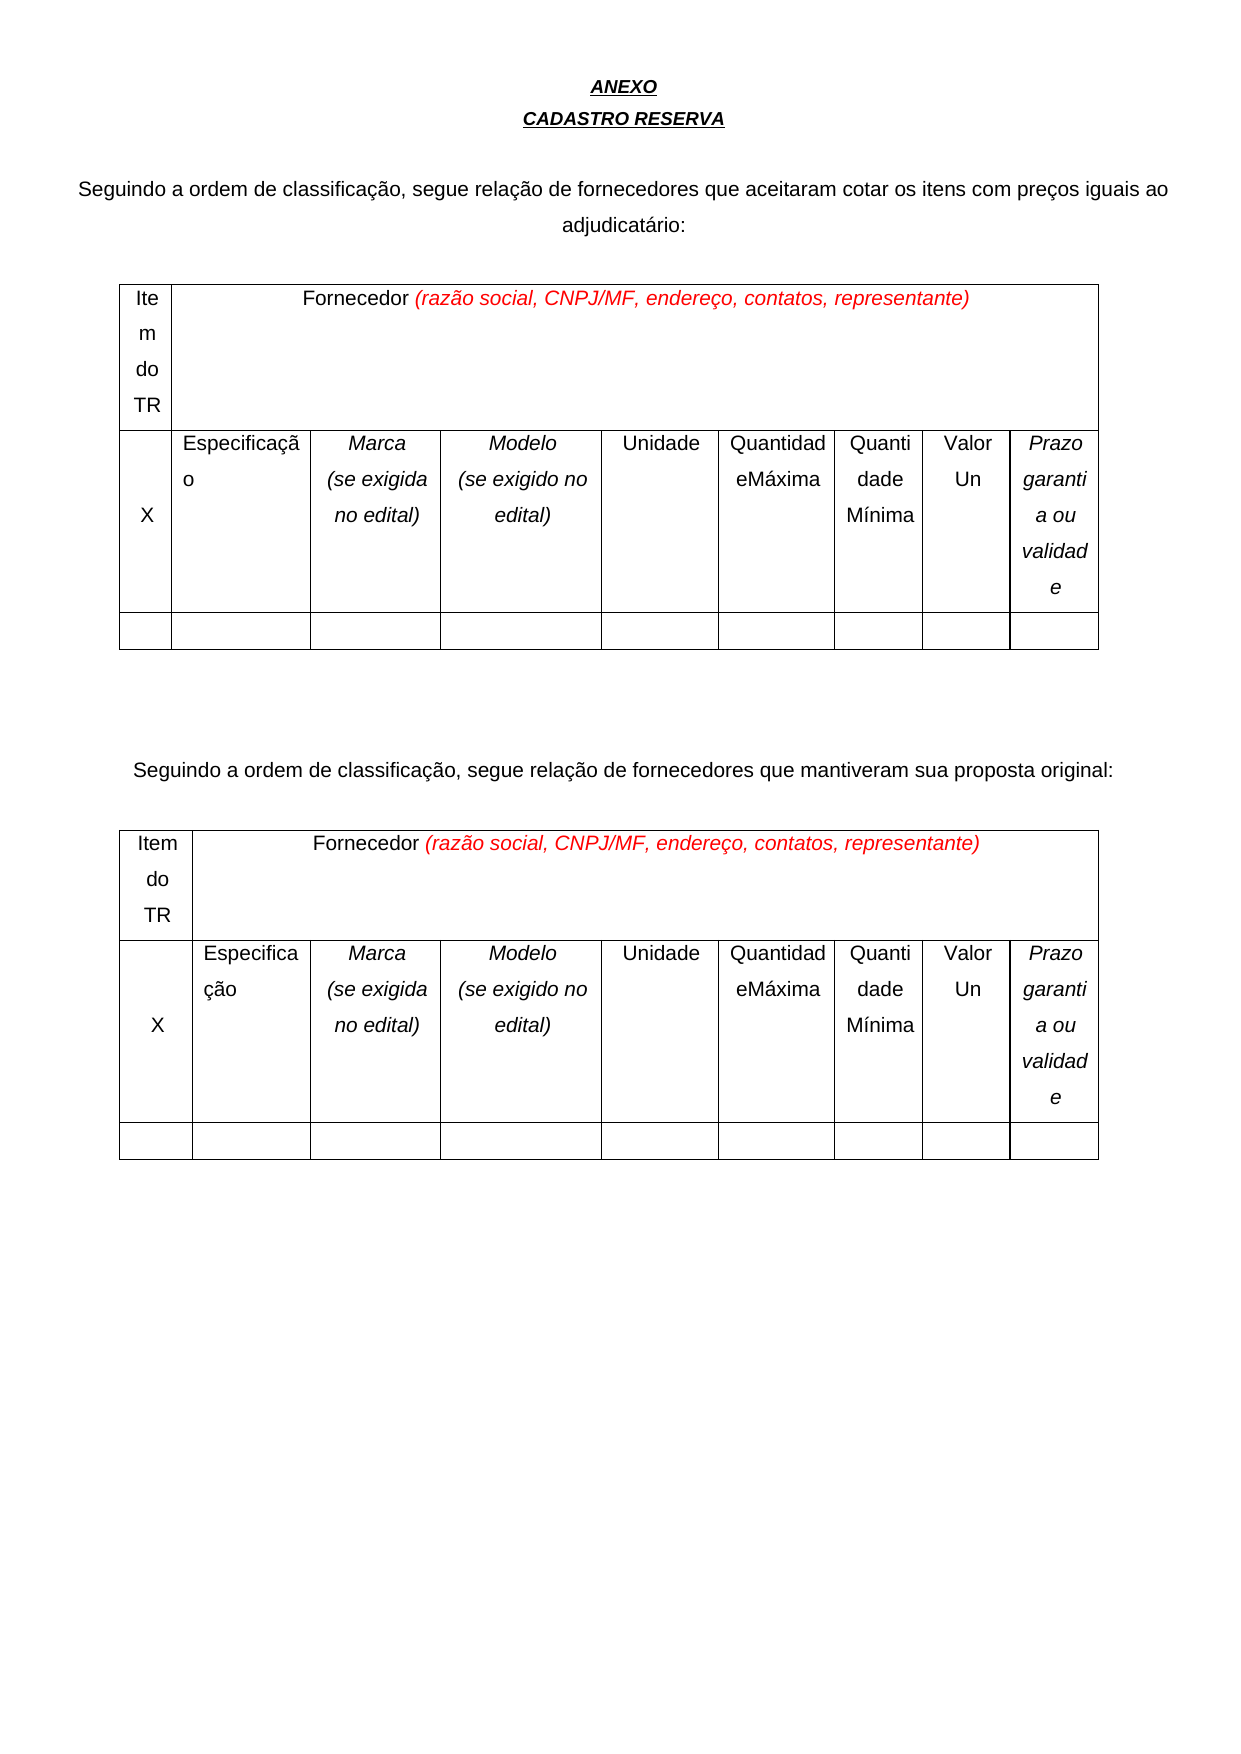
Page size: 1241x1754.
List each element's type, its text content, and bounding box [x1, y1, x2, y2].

table_cell [602, 613, 718, 649]
table_cell [1011, 613, 1098, 649]
table_cell [602, 1123, 718, 1159]
text CADASTRO RESERVA [39, 108, 1208, 130]
table_cell [719, 1123, 834, 1159]
table_cell Unidade [602, 431, 718, 612]
text ANEXO [39, 76, 1208, 97]
table_header Item do TR [120, 831, 192, 940]
text Seguindo a ordem de classificação, segue relação de fornecedores que mantiveram sua proposta original: [39, 758, 1208, 782]
table_cell [719, 613, 834, 649]
table_cell [835, 1123, 922, 1159]
table_cell [120, 1123, 192, 1159]
table_cell [1011, 1123, 1098, 1159]
table_header Fornecedor (razão social, CNPJ/MF, endereço, contatos, representante) [172, 285, 1098, 430]
table_cell [441, 613, 601, 649]
table_cell Valor Un [923, 941, 1009, 1122]
table_cell X [120, 941, 192, 1122]
table_cell Quantidade Mínima [835, 941, 922, 1122]
table_cell Marca (se exigida no edital) [311, 941, 440, 1122]
table_cell QuantidadeMáxima [719, 431, 834, 612]
table_cell Prazo garantia ou validade [1011, 941, 1098, 1122]
table_cell Modelo (se exigido no edital) [441, 941, 601, 1122]
table_cell Modelo (se exigido no edital) [441, 431, 601, 612]
table_cell [311, 1123, 440, 1159]
table_cell [835, 613, 922, 649]
table_cell Especificação [193, 941, 310, 1122]
table_cell X [120, 431, 171, 612]
table_cell [441, 1123, 601, 1159]
table_cell [311, 613, 440, 649]
table_cell Quantidade Mínima [835, 431, 922, 612]
table_cell [923, 613, 1009, 649]
table_cell [120, 613, 171, 649]
table_cell [172, 613, 310, 649]
table_cell QuantidadeMáxima [719, 941, 834, 1122]
table_cell Prazo garantia ou validade [1011, 431, 1098, 612]
table_header Item do TR [120, 285, 171, 430]
text Seguindo a ordem de classificação, segue relação de fornecedores que aceitaram cotar os itens com preços iguais ao adjudicatário: [39, 176, 1208, 236]
table_header Fornecedor (razão social, CNPJ/MF, endereço, contatos, representante) [193, 831, 1098, 940]
table_cell [923, 1123, 1009, 1159]
table_cell Especificação [172, 431, 310, 612]
table_cell Unidade [602, 941, 718, 1122]
table_cell Marca (se exigida no edital) [311, 431, 440, 612]
table_cell Valor Un [923, 431, 1009, 612]
table_cell [193, 1123, 310, 1159]
